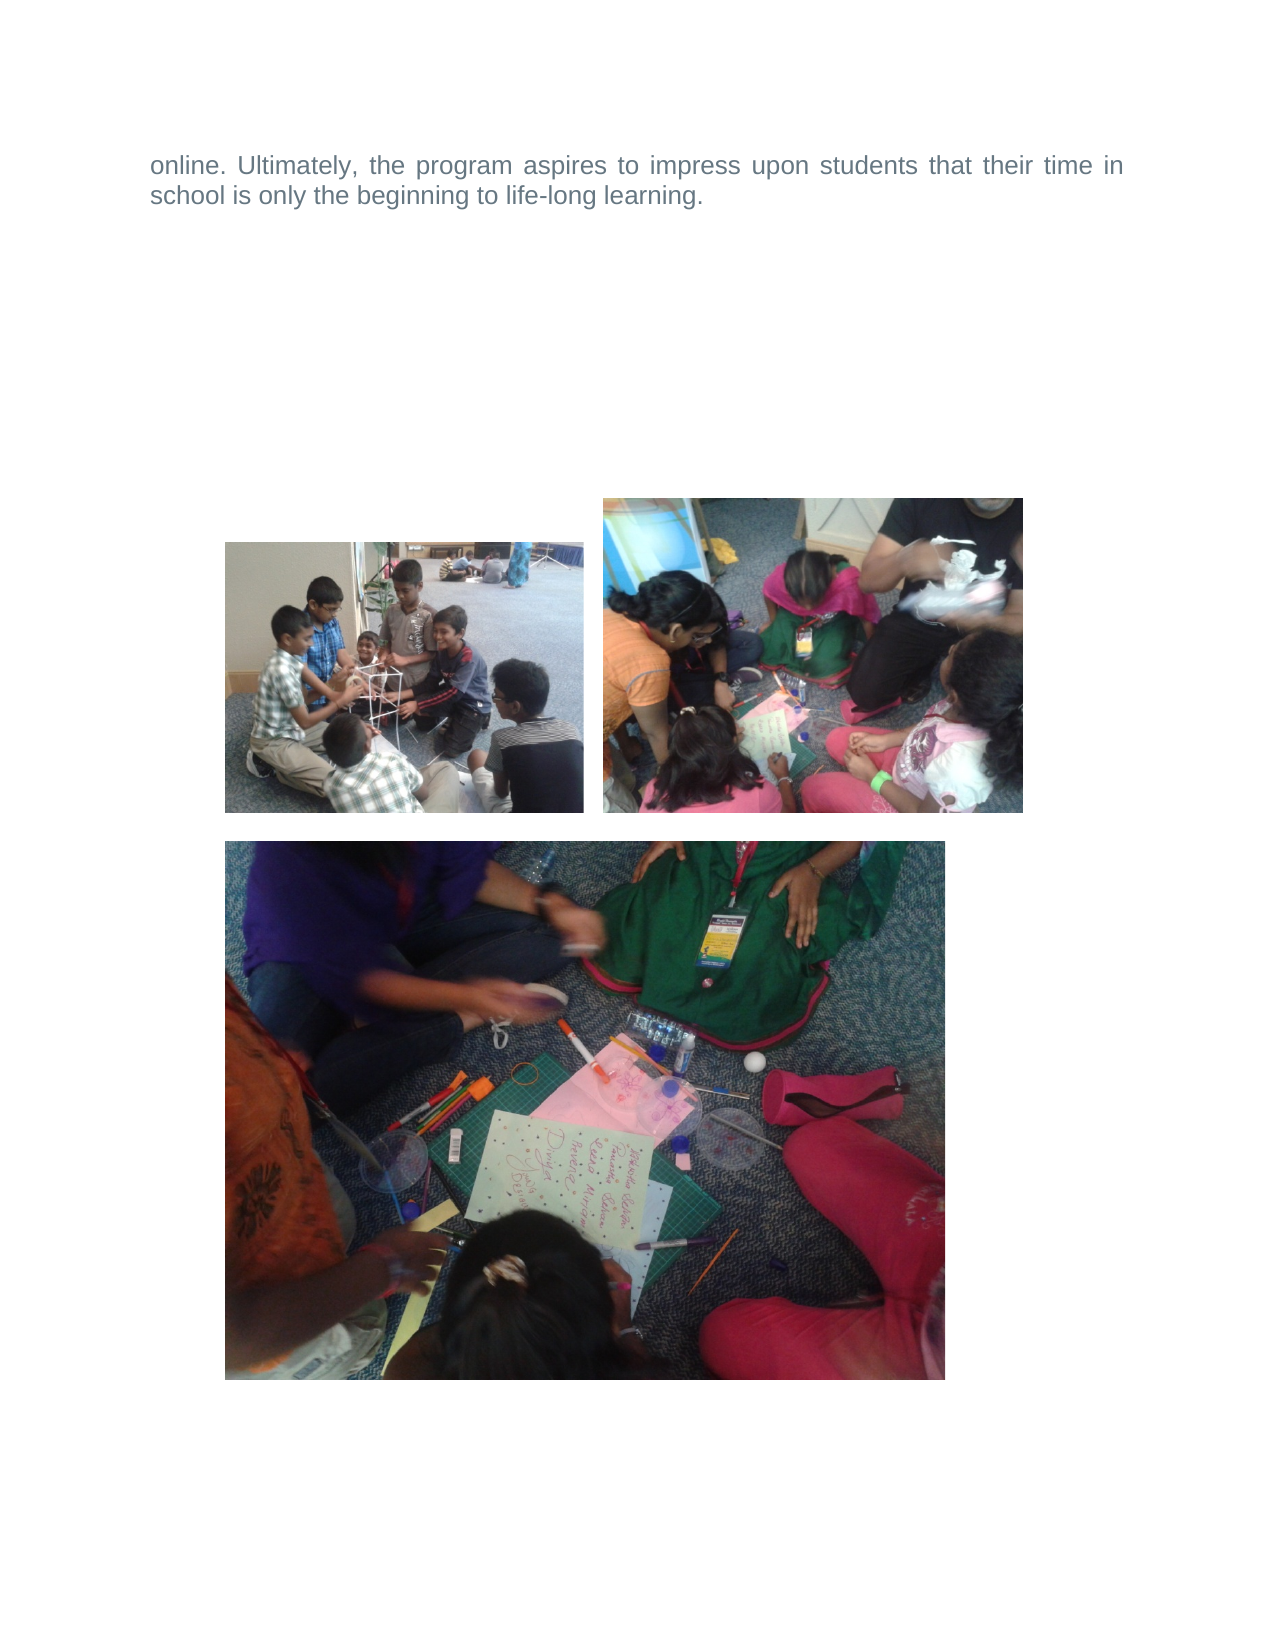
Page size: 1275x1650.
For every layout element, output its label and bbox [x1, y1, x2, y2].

text [150, 150, 1125, 210]
picture [603, 498, 1023, 813]
picture [225, 542, 584, 813]
picture [225, 841, 946, 1380]
